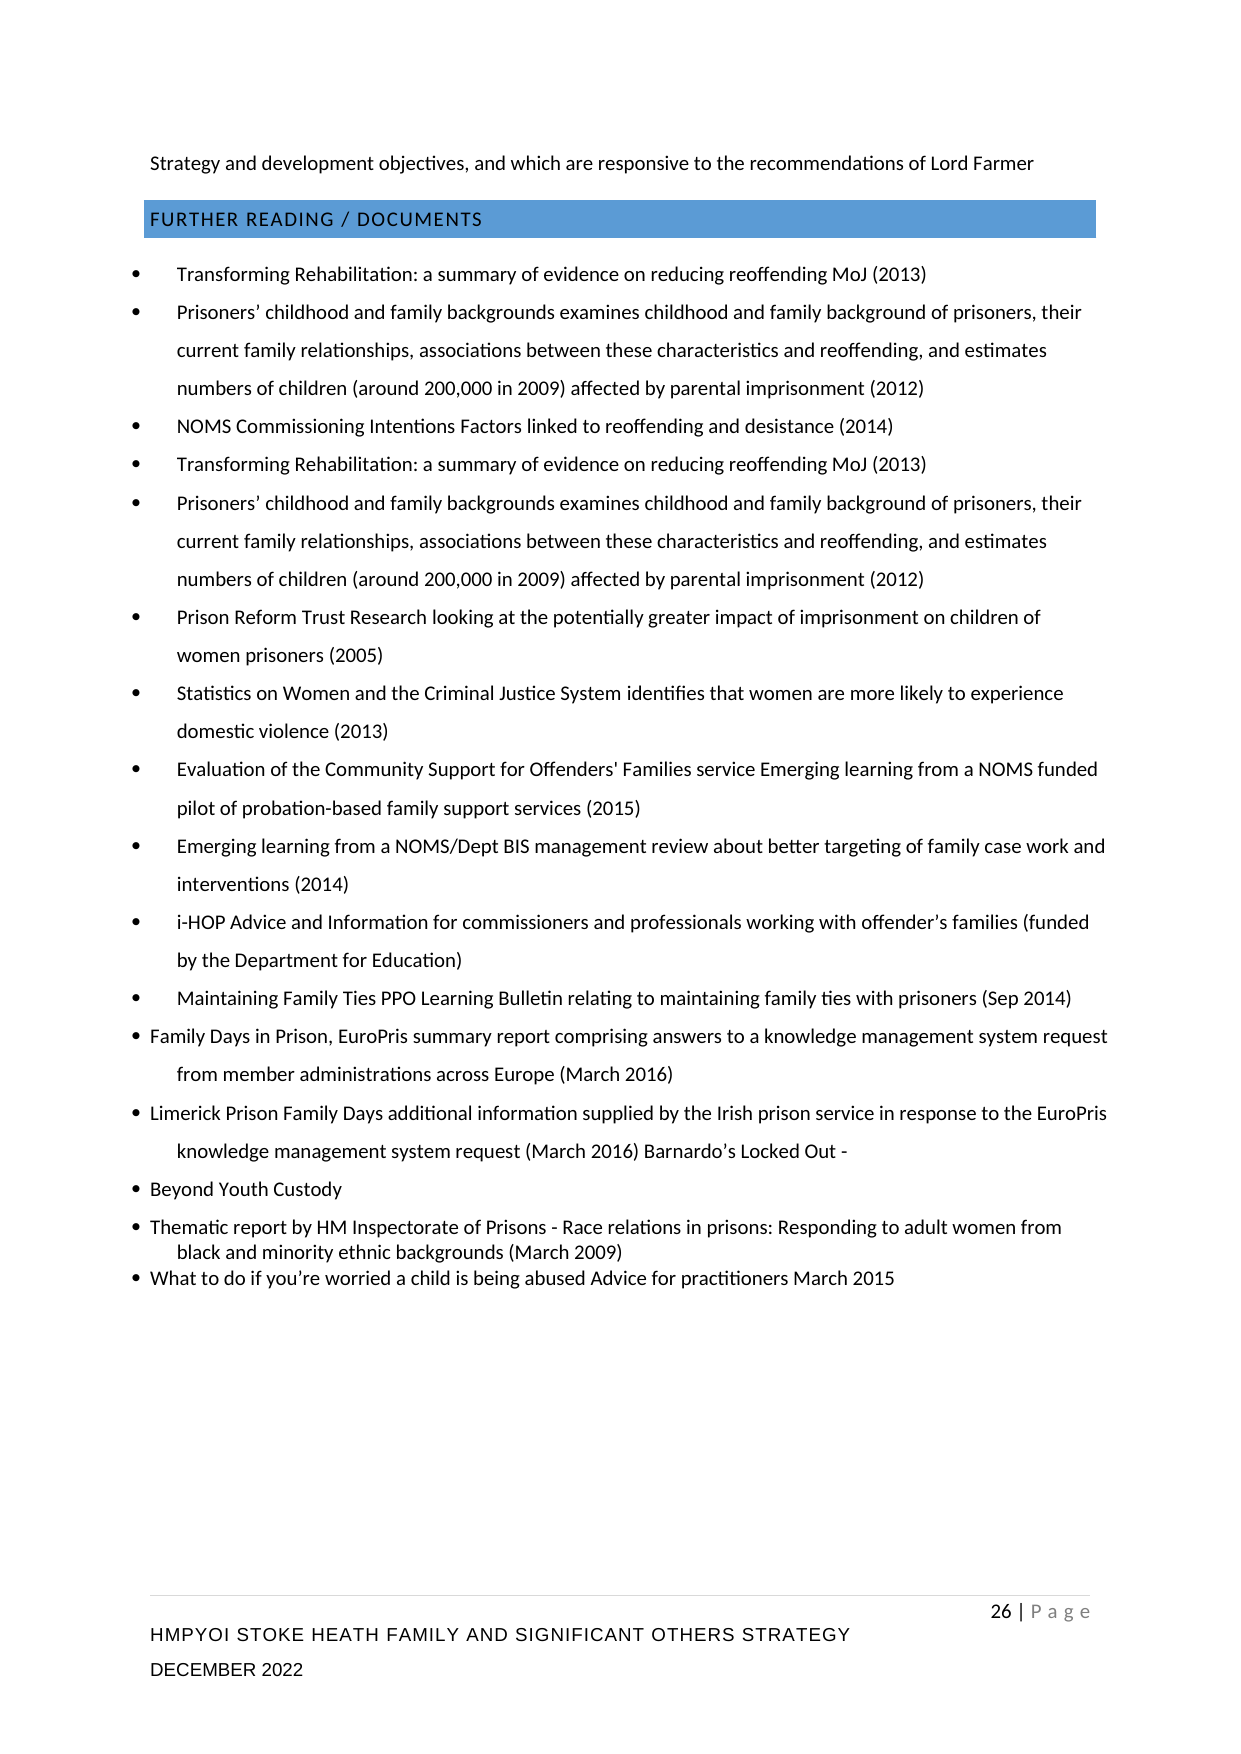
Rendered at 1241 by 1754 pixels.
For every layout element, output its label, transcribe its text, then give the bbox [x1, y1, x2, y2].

list i-HOP Advice and Information for commissioners and professionals working with offender’s families (funded by the Department for Education) [132, 909, 1110, 973]
list Evaluation of the Community Support for Offenders' Families service Emerging learning from a NOMS funded pilot of probation-based family support services (2015) [132, 757, 1110, 820]
list Prisoners’ childhood and family backgrounds examines childhood and family background of prisoners, their current family relationships, associations between these characteristics and reoffending, and estimates numbers of children (around 200,000 in 2009) affected by parental imprisonment (2012) [132, 490, 1110, 591]
list Thematic report by HM Inspectorate of Prisons - Race relations in prisons: Responding to adult women from black and minority ethnic backgrounds (March 2009) [132, 1214, 1110, 1265]
list Limerick Prison Family Days additional information supplied by the Irish prison service in response to the EuroPris knowledge management system request (March 2016) Barnardo’s Locked Out - [132, 1100, 1110, 1163]
list Prisoners’ childhood and family backgrounds examines childhood and family background of prisoners, their current family relationships, associations between these characteristics and reoffending, and estimates numbers of children (around 200,000 in 2009) affected by parental imprisonment (2012) [132, 299, 1110, 401]
list Emerging learning from a NOMS/Dept BIS management review about better targeting of family case work and interventions (2014) [132, 833, 1110, 896]
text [150, 150, 1090, 175]
subtitle Further Reading / Documents [150, 206, 1090, 232]
list Maintaining Family Ties PPO Learning Bulletin relating to maintaining family ties with prisoners (Sep 2014) [132, 985, 1110, 1011]
list Prison Reform Trust Research looking at the potentially greater impact of imprisonment on children of women prisoners (2005) [132, 604, 1110, 668]
list Transforming Rehabilitation: a summary of evidence on reducing reoffending MoJ (2013) [132, 452, 1110, 477]
list What to do if you’re worried a child is being abused Advice for practitioners March 2015 [132, 1265, 1110, 1290]
list Transforming Rehabilitation: a summary of evidence on reducing reoffending MoJ (2013) [132, 261, 1110, 286]
list Family Days in Prison, EuroPris summary report comprising answers to a knowledge management system request from member administrations across Europe (March 2016) [132, 1023, 1110, 1087]
list Statistics on Women and the Criminal Justice System identifies that women are more likely to experience domestic violence (2013) [132, 680, 1110, 744]
list Beyond Youth Custody [132, 1176, 1110, 1201]
list NOMS Commissioning Intentions Factors linked to reoffending and desistance (2014) [132, 413, 1110, 439]
